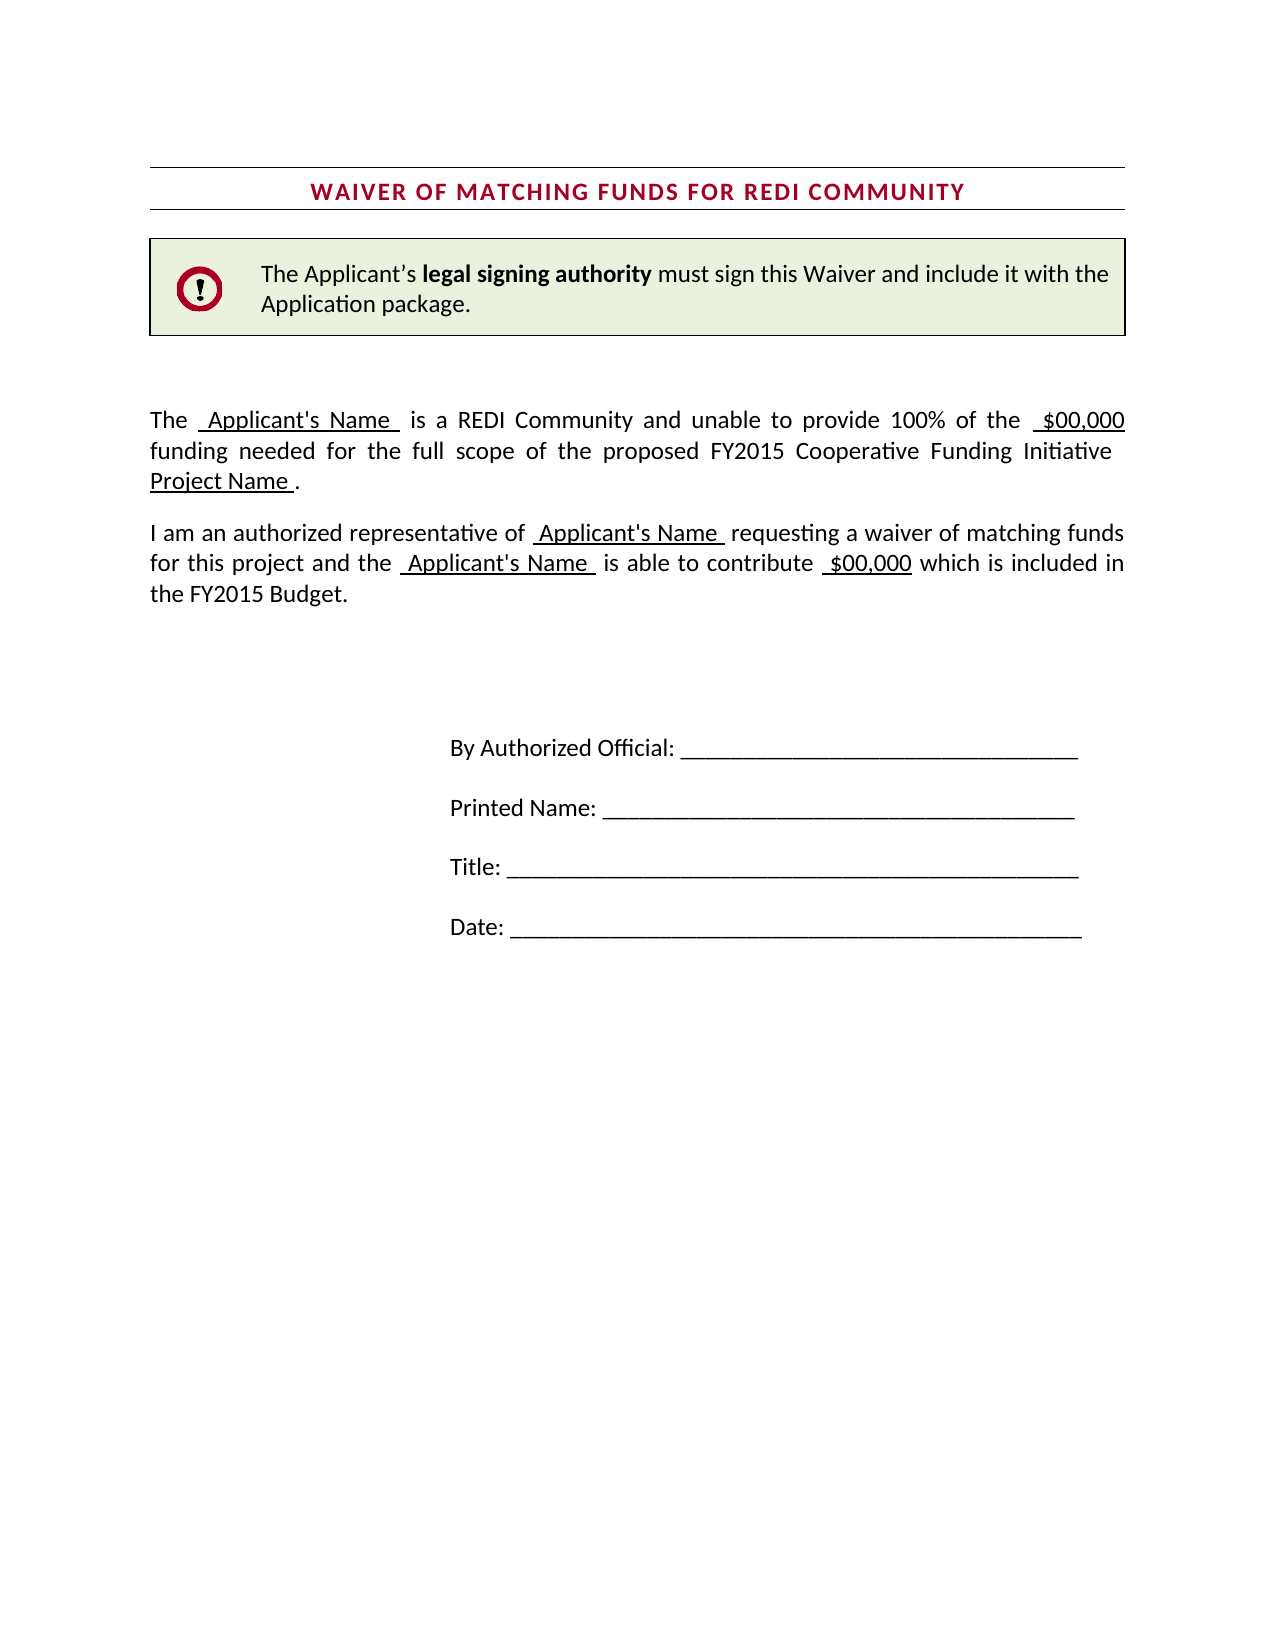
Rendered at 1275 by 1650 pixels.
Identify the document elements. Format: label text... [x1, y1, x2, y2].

text I am an authorized representative of Applicant's Name requesting a waiver of matching funds for this project and the Applicant's Name is able to contribute $00,000 which is included in the FY2015 Budget. [150, 517, 1125, 608]
text By Authorized Official: ________________________________ [450, 732, 1125, 762]
text Waiver of matching funds for redi community [150, 168, 1125, 209]
table_header [151, 239, 249, 335]
picture [176, 266, 223, 312]
text Title: ______________________________________________ [450, 851, 1125, 882]
text Date: ______________________________________________ [450, 911, 1125, 942]
text Printed Name: ______________________________________ [450, 792, 1125, 822]
text The Applicant's Name is a REDI Community and unable to provide 100% of the $00,000 funding needed for the full scope of the proposed FY2015 Cooperative Funding Initiative Project Name . [150, 404, 1125, 496]
table_header The Applicant’s legal signing authority must sign this Waiver and include it with the Application package. [249, 239, 1124, 335]
